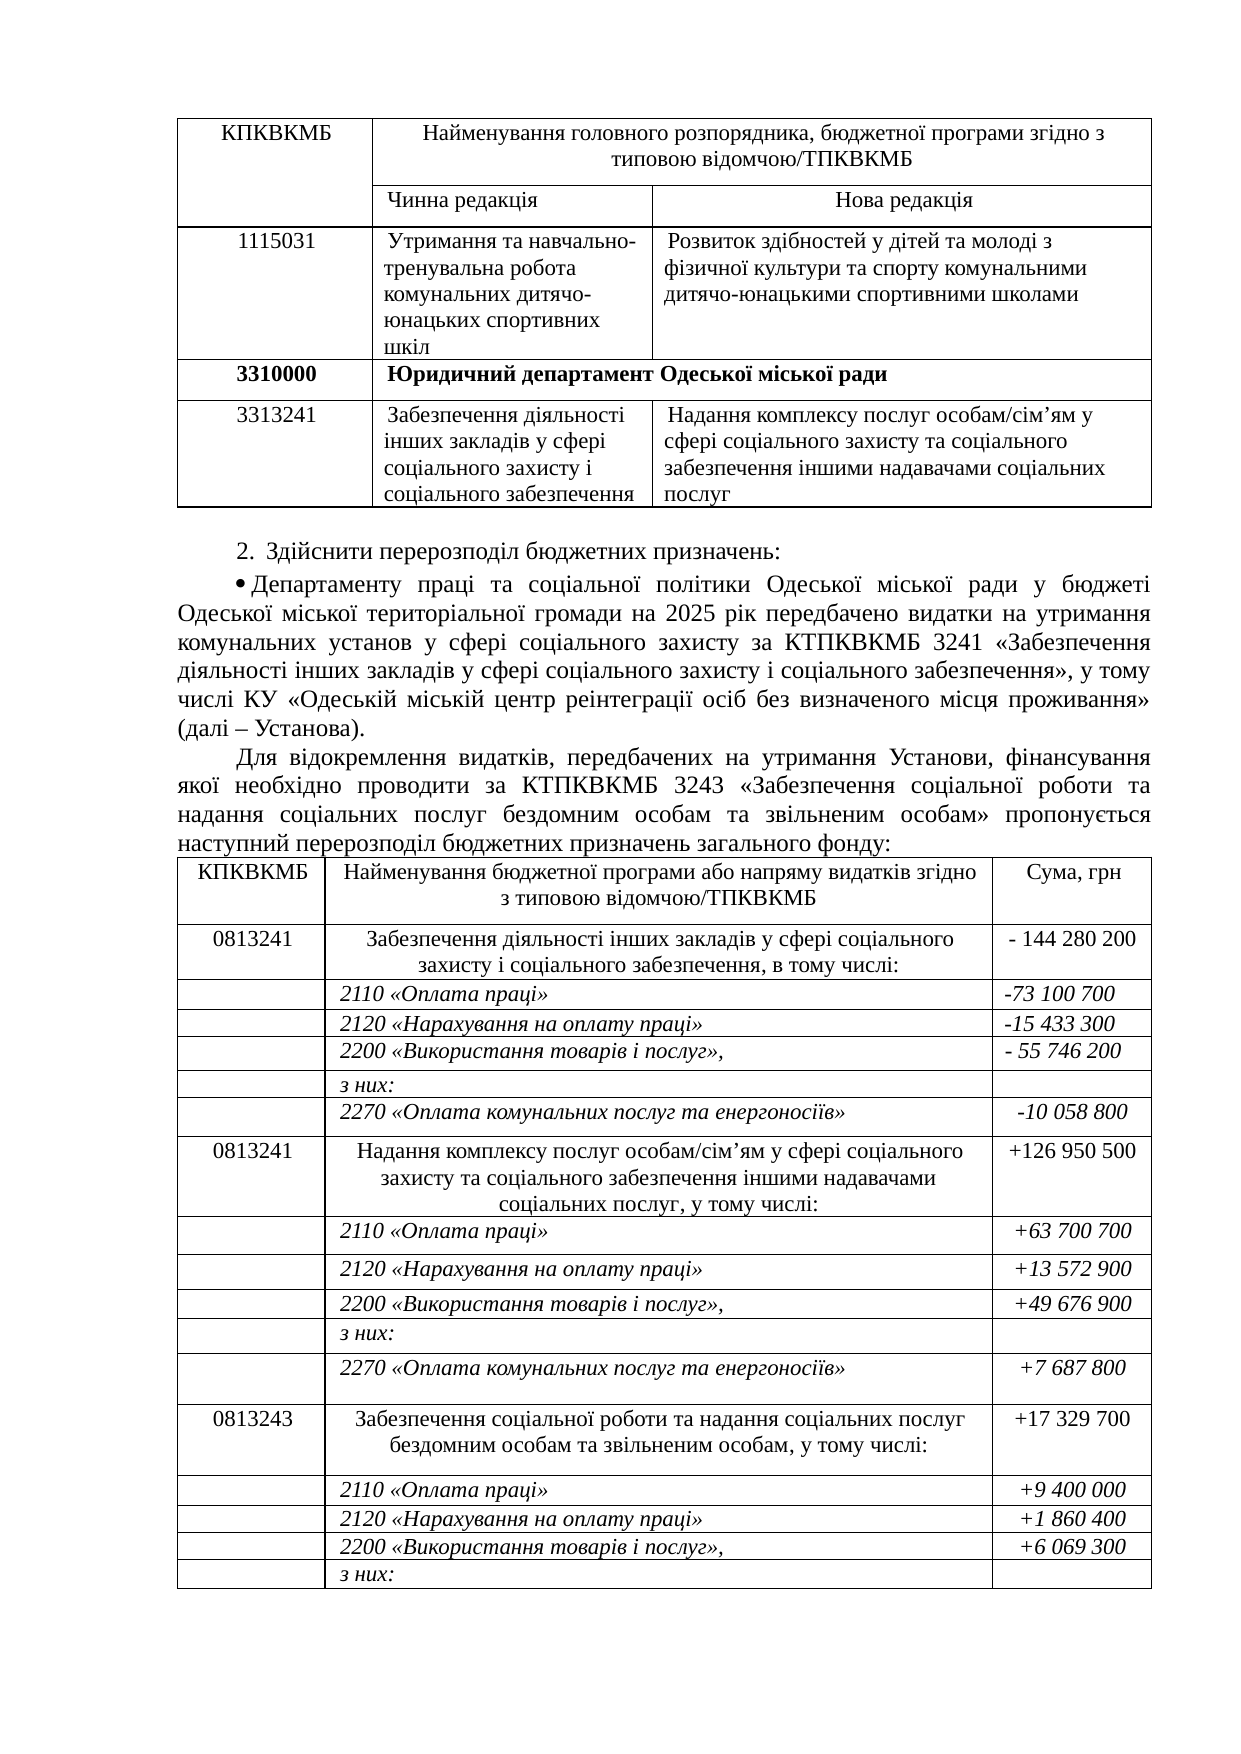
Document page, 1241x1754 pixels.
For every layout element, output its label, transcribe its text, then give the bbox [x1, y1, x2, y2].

table_cell 3313241 [178, 401, 372, 506]
table_cell [178, 1098, 324, 1136]
table_cell +9 400 000 [993, 1476, 1151, 1504]
list Департаменту праці та соціальної політики Одеської міської ради у бюджеті Одеської міської територіальної громади на 2025 рік передбачено видатки на утримання комунальних установ у сфері соціального захисту за КТПКВКМБ 3241 «Забезпечення діяльності інших закладів у сфері соціального захисту і соціального забезпечення», у тому числі КУ «Одеській міській центр реінтеграції осіб без визначеного місця проживання» (далі – Установа). [177, 569, 1152, 742]
table_cell [178, 1533, 324, 1559]
table_cell [178, 1071, 324, 1097]
table_cell Надання комплексу послуг особам/сім’ям у сфері соціального захисту та соціального забезпечення іншими надавачами соціальних послуг [653, 401, 1151, 506]
table_cell Забезпечення соціальної роботи та надання соціальних послуг бездомним особам та звільненим особам, у тому числі: [326, 1405, 992, 1475]
table_cell 1115031 [178, 228, 372, 359]
table_header Найменування головного розпорядника, бюджетної програми згідно з типовою відомчою/ТПКВКМБ [373, 119, 1151, 185]
table_header Сума, грн [993, 858, 1151, 924]
list Здійснити перерозподіл бюджетних призначень: [177, 536, 1152, 565]
table_cell 2200 «Використання товарів і послуг», [326, 1037, 992, 1070]
table_cell 2200 «Використання товарів і послуг», [326, 1290, 992, 1318]
table_cell +6 069 300 [993, 1533, 1151, 1559]
table_cell [178, 1290, 324, 1318]
table_cell [993, 1319, 1151, 1353]
table_cell Утримання та навчально-тренувальна робота комунальних дитячо-юнацьких спортивних шкіл [373, 228, 652, 359]
table_cell 2120 «Нарахування на оплату праці» [326, 1255, 992, 1289]
table_cell 2270 «Оплата комунальних послуг та енергоносіїв» [326, 1354, 992, 1404]
table_cell -10 058 800 [993, 1098, 1151, 1136]
table_cell +49 676 900 [993, 1290, 1151, 1318]
table_cell [178, 1506, 324, 1532]
table_header КПКВКМБ [178, 119, 372, 226]
table_cell - 144 280 200 [993, 925, 1151, 979]
table_cell [178, 1319, 324, 1353]
table_cell [178, 1010, 324, 1036]
table_cell Чинна редакція [373, 186, 652, 226]
table_cell -73 100 700 [993, 980, 1151, 1009]
table_cell з них: [326, 1319, 992, 1353]
table_cell 0813241 [178, 1137, 324, 1216]
table_cell 2120 «Нарахування на оплату праці» [326, 1010, 992, 1036]
table_header Найменування бюджетної програми або напряму видатків згідно з типовою відомчою/ТПКВКМБ [326, 858, 992, 924]
table_cell +17 329 700 [993, 1405, 1151, 1475]
table_header КПКВКМБ [178, 858, 324, 924]
table_cell +126 950 500 [993, 1137, 1151, 1216]
table_cell Розвиток здібностей у дітей та молоді з фізичної культури та спорту комунальними дитячо-юнацькими спортивними школами [653, 228, 1151, 359]
table_cell 0813241 [178, 925, 324, 979]
table_cell +63 700 700 [993, 1217, 1151, 1254]
table_cell [178, 1354, 324, 1404]
table_cell 2110 «Оплата праці» [326, 980, 992, 1009]
table_cell 0813243 [178, 1405, 324, 1475]
table_cell 2110 «Оплата праці» [326, 1476, 992, 1504]
table_cell +7 687 800 [993, 1354, 1151, 1404]
table_cell +1 860 400 [993, 1506, 1151, 1532]
table_cell 2200 «Використання товарів і послуг», [326, 1533, 992, 1559]
table_cell -15 433 300 [993, 1010, 1151, 1036]
table_cell [178, 1476, 324, 1504]
table_cell 3310000 [178, 360, 372, 400]
table_cell з них: [326, 1071, 992, 1097]
table_cell [993, 1071, 1151, 1097]
table_cell 2110 «Оплата праці» [326, 1217, 992, 1254]
text Для відокремлення видатків, передбачених на утримання Установи, фінансування якої необхідно проводити за КТПКВКМБ 3243 «Забезпечення соціальної роботи та надання соціальних послуг бездомним особам та звільненим особам» пропонується наступний перерозподіл бюджетних призначень загального фонду: [177, 742, 1152, 857]
table_cell Нова редакція [653, 186, 1151, 226]
table_cell [178, 1217, 324, 1254]
table_cell [178, 1037, 324, 1070]
table_cell 2120 «Нарахування на оплату праці» [326, 1506, 992, 1532]
table_cell [993, 1560, 1151, 1587]
table_cell 2270 «Оплата комунальних послуг та енергоносіїв» [326, 1098, 992, 1136]
table_cell Надання комплексу послуг особам/сім’ям у сфері соціального захисту та соціального забезпечення іншими надавачами соціальних послуг, у тому числі: [326, 1137, 992, 1216]
table_cell [178, 1255, 324, 1289]
table_cell з них: [326, 1560, 992, 1587]
table_cell - 55 746 200 [993, 1037, 1151, 1070]
table_cell Забезпечення діяльності інших закладів у сфері соціального захисту і соціального забезпечення, в тому числі: [326, 925, 992, 979]
table_cell [178, 1560, 324, 1587]
table_cell Юридичний департамент Одеської міської ради [373, 360, 1151, 400]
table_cell +13 572 900 [993, 1255, 1151, 1289]
table_cell [178, 980, 324, 1009]
table_cell Забезпечення діяльності інших закладів у сфері соціального захисту і соціального забезпечення [373, 401, 652, 506]
